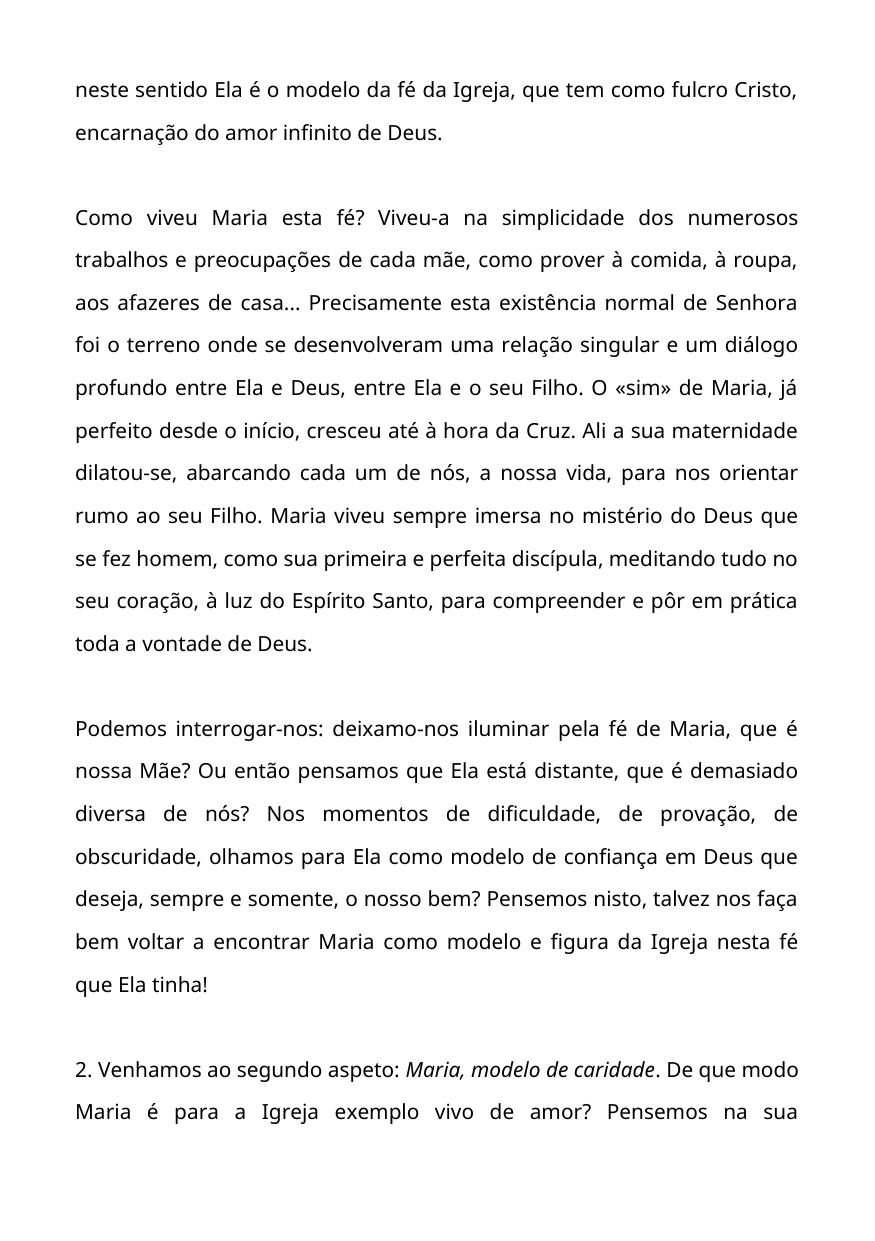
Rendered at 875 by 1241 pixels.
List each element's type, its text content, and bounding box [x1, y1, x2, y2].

text Podemos interrogar-nos: deixamo-nos iluminar pela fé de Maria, que é nossa Mãe? Ou então pensamos que Ela está distante, que é demasiado diversa de nós? Nos momentos de dificuldade, de provação, de obscuridade, olhamos para Ela como modelo de confiança em Deus que deseja, sempre e somente, o nosso bem? Pensemos nisto, talvez nos faça bem voltar a encontrar Maria como modelo e figura da Igreja nesta fé que Ela tinha! [75, 714, 799, 998]
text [75, 1055, 799, 1126]
text Como viveu Maria esta fé? Viveu-a na simplicidade dos numerosos trabalhos e preocupações de cada mãe, como prover à comida, à roupa, aos afazeres de casa... Precisamente esta existência normal de Senhora foi o terreno onde se desenvolveram uma relação singular e um diálogo profundo entre Ela e Deus, entre Ela e o seu Filho. O «sim» de Maria, já perfeito desde o início, cresceu até à hora da Cruz. Ali a sua maternidade dilatou-se, abarcando cada um de nós, a nossa vida, para nos orientar rumo ao seu Filho. Maria viveu sempre imersa no mistério do Deus que se fez homem, como sua primeira e perfeita discípula, meditando tudo no seu coração, à luz do Espírito Santo, para compreender e pôr em prática toda a vontade de Deus. [75, 203, 799, 657]
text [75, 75, 799, 146]
